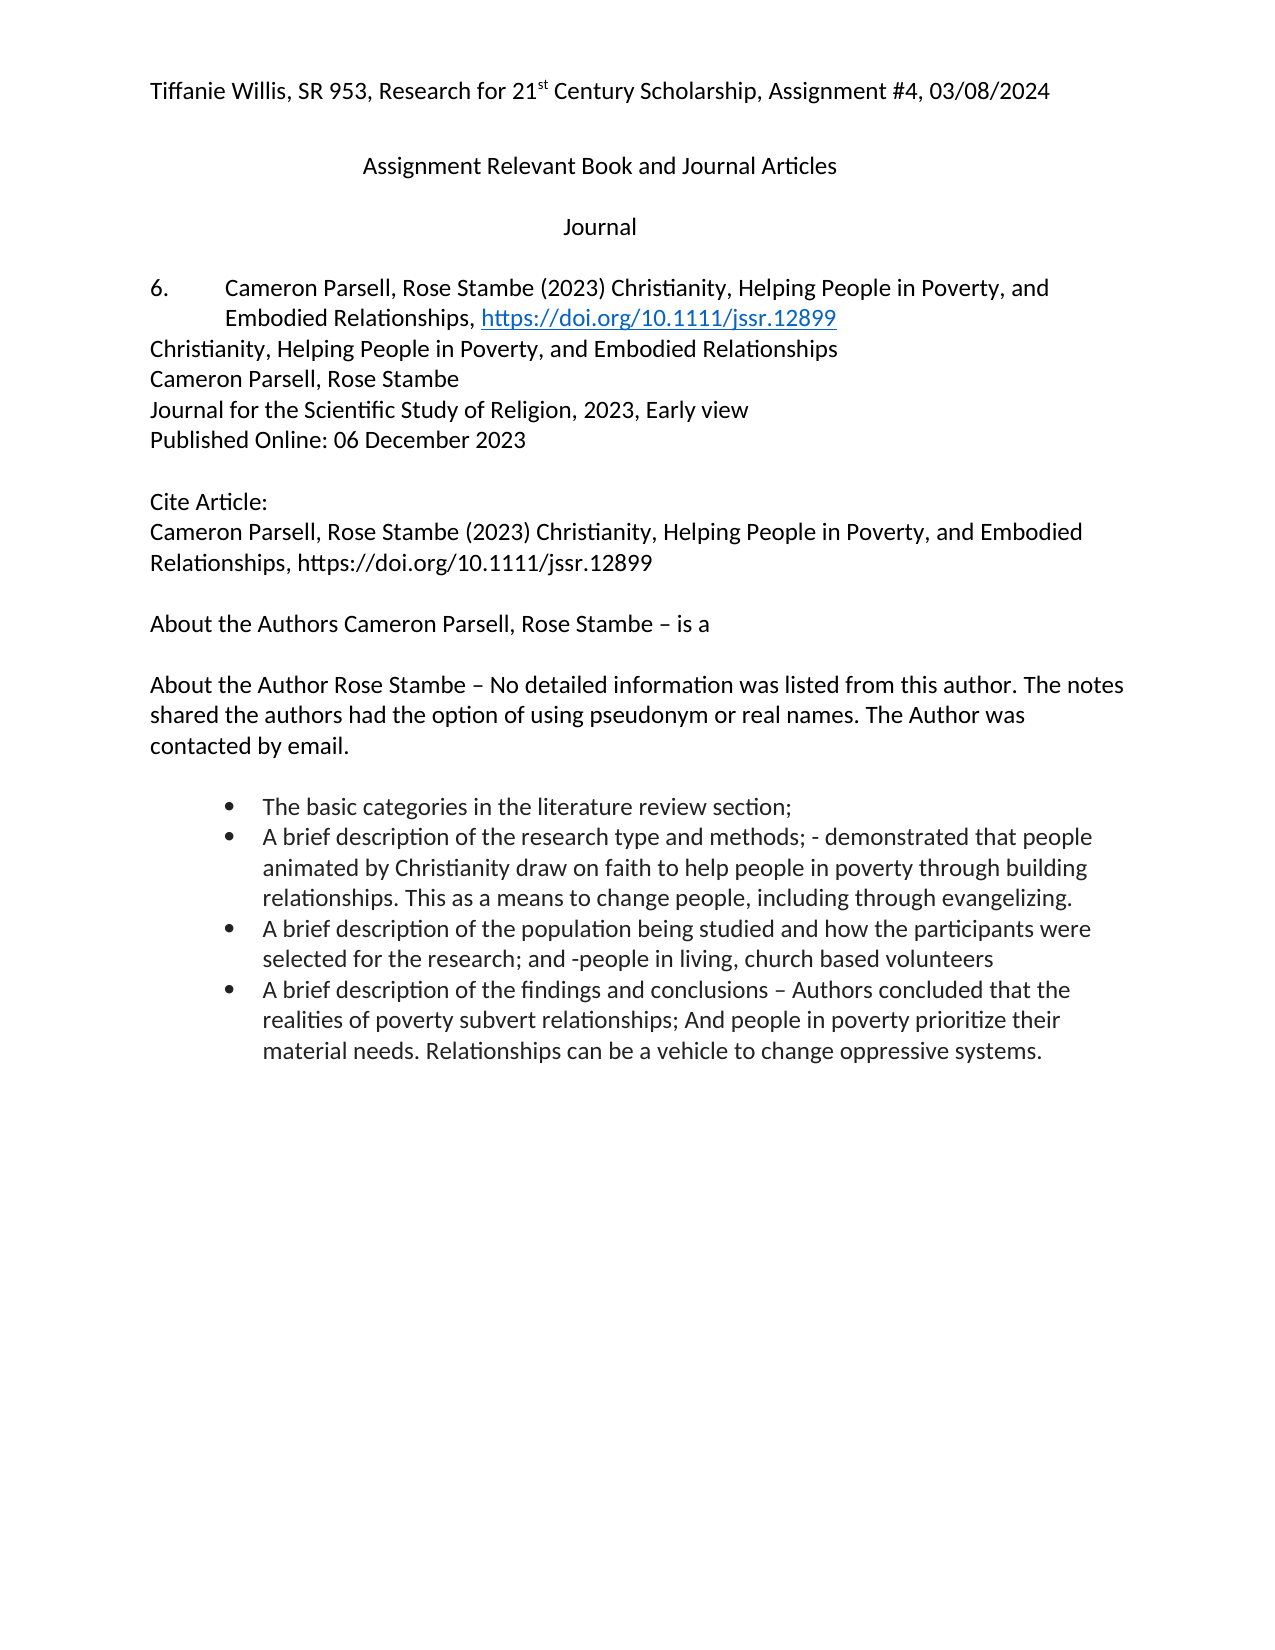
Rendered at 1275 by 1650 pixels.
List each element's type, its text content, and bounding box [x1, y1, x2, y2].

text Cite Article: [150, 486, 1125, 516]
list The basic categories in the literature review section; [225, 791, 1125, 821]
list A brief description of the population being studied and how the participants were selected for the research; and -people in living, church based volunteers [225, 913, 1125, 974]
text Assignment Relevant Book and Journal Articles [75, 150, 1125, 181]
text About the Author Rose Stambe – No detailed information was listed from this author. The notes shared the authors had the option of using pseudonym or real names. The Author was contacted by email. [150, 669, 1125, 760]
text Christianity, Helping People in Poverty, and Embodied Relationships [150, 333, 1125, 364]
text Journal for the Scientific Study of Religion, 2023, Early view [150, 394, 1125, 425]
list A brief description of the research type and methods; - demonstrated that people animated by Christianity draw on faith to help people in poverty through building relationships. This as a means to change people, including through evangelizing. [225, 821, 1125, 913]
list Cameron Parsell, Rose Stambe (2023) Christianity, Helping People in Poverty, and Embodied Relationships, https://doi.org/10.1111/jssr.12899 [150, 272, 1125, 333]
text About the Authors Cameron Parsell, Rose Stambe – is a [150, 608, 1125, 638]
text Cameron Parsell, Rose Stambe [150, 364, 1125, 394]
text Journal [75, 211, 1125, 242]
list A brief description of the findings and conclusions – Authors concluded that the realities of poverty subvert relationships; And people in poverty prioritize their material needs. Relationships can be a vehicle to change oppressive systems. [225, 974, 1125, 1066]
text Published Online: 06 December 2023 [150, 425, 1125, 455]
text Cameron Parsell, Rose Stambe (2023) Christianity, Helping People in Poverty, and Embodied Relationships, https://doi.org/10.1111/jssr.12899 [150, 516, 1125, 577]
